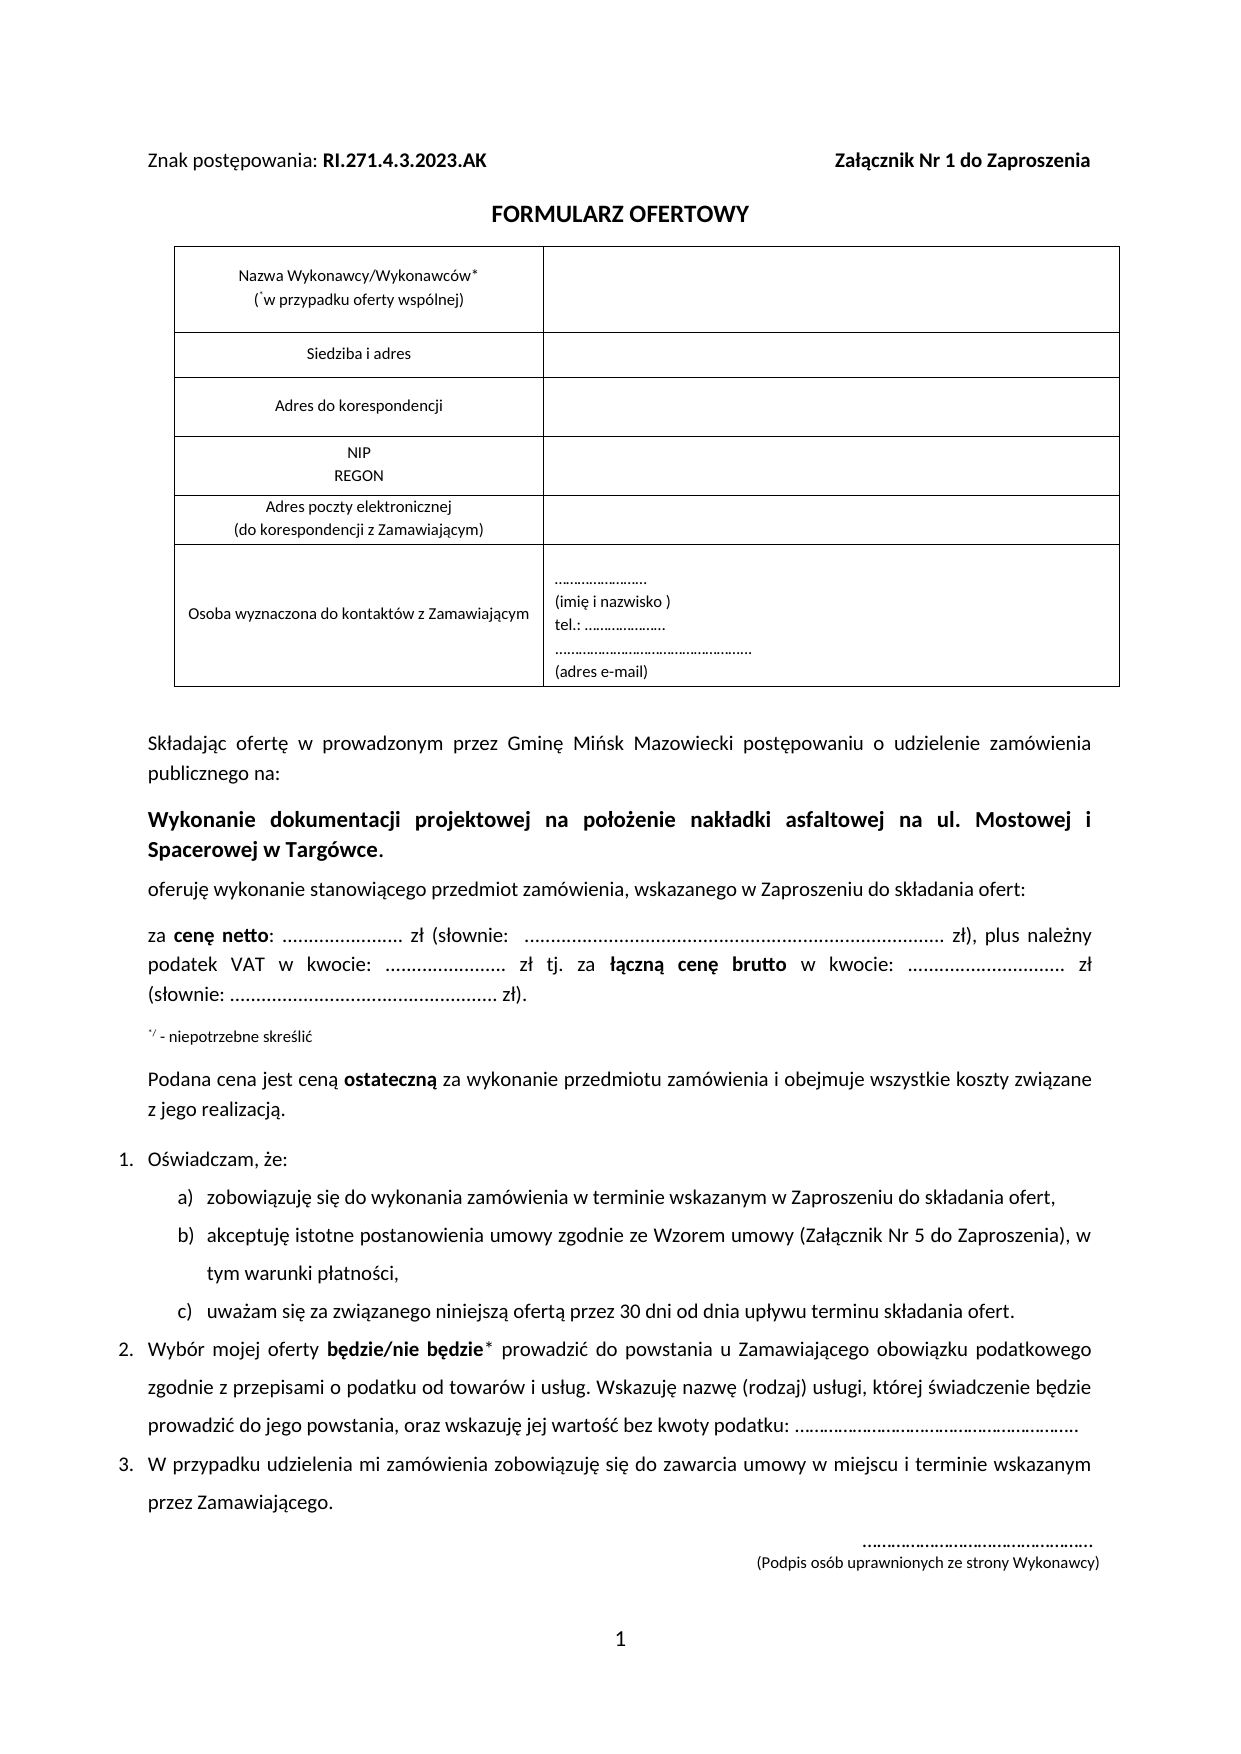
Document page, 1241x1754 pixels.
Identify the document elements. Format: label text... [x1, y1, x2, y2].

list Oświadczam, że: [118, 1146, 1093, 1171]
table_cell Adres do korespondencji [175, 378, 543, 436]
table_cell Adres poczty elektronicznej (do korespondencji z Zamawiającym) [175, 496, 543, 544]
text oferuję wykonanie stanowiącego przedmiot zamówienia, wskazanego w Zaproszeniu do składania ofert: [148, 877, 1093, 902]
table_cell …………………… (imię i nazwisko ) tel.: ………………… ...………………………………………... (adres e-mail) [544, 545, 1119, 686]
text Podana cena jest ceną ostateczną za wykonanie przedmiotu zamówienia i obejmuje wszystkie koszty związane z jego realizacją. [148, 1067, 1093, 1121]
text ………………………………………… [148, 1527, 1093, 1552]
table_cell [544, 496, 1119, 544]
text Znak postępowania: RI.271.4.3.2023.AK Załącznik Nr 1 do Zaproszenia [148, 148, 1093, 173]
table_cell Siedziba i adres [175, 333, 543, 377]
text (Podpis osób uprawnionych ze strony Wykonawcy) [664, 1552, 1196, 1573]
text FORMULARZ OFERTOWY [148, 198, 1093, 229]
list Wybór mojej oferty będzie/nie będzie* prowadzić do powstania u Zamawiającego obowiązku podatkowego zgodnie z przepisami o podatku od towarów i usług. Wskazuję nazwę (rodzaj) usługi, której świadczenie będzie prowadzić do jego powstania, oraz wskazuję jej wartość bez kwoty podatku: ………………………………………………….. [118, 1336, 1093, 1438]
table_cell Osoba wyznaczona do kontaktów z Zamawiającym [175, 545, 543, 686]
table_cell [544, 333, 1119, 377]
text Składając ofertę w prowadzonym przez Gminę Mińsk Mazowiecki postępowaniu o udzielenie zamówienia publicznego na: [148, 731, 1093, 785]
table_header Nazwa Wykonawcy/Wykonawców* (*w przypadku oferty wspólnej) [175, 247, 543, 332]
table_header [544, 247, 1119, 332]
table_cell NIP REGON [175, 437, 543, 495]
text */ - niepotrzebne skreślić [148, 1027, 1093, 1047]
list akceptuję istotne postanowienia umowy zgodnie ze Wzorem umowy (Załącznik Nr 5 do Zaproszenia), w tym warunki płatności, [177, 1222, 1093, 1286]
table_cell [544, 437, 1119, 495]
table_cell [544, 378, 1119, 436]
text za cenę netto: ....................... zł (słownie: ................................................................................ zł), plus należny podatek VAT w kwocie: ....................... zł tj. za łączną cenę brutto w kwocie: .............................. zł (słownie: ................................................... zł). [148, 922, 1093, 1006]
list W przypadku udzielenia mi zamówienia zobowiązuję się do zawarcia umowy w miejscu i terminie wskazanym przez Zamawiającego. [118, 1451, 1093, 1514]
list zobowiązuję się do wykonania zamówienia w terminie wskazanym w Zaproszeniu do składania ofert, [177, 1184, 1093, 1209]
list uważam się za związanego niniejszą ofertą przez 30 dni od dnia upływu terminu składania ofert. [177, 1298, 1093, 1324]
text Wykonanie dokumentacji projektowej na położenie nakładki asfaltowej na ul. Mostowej i Spacerowej w Targówce. [148, 806, 1093, 864]
